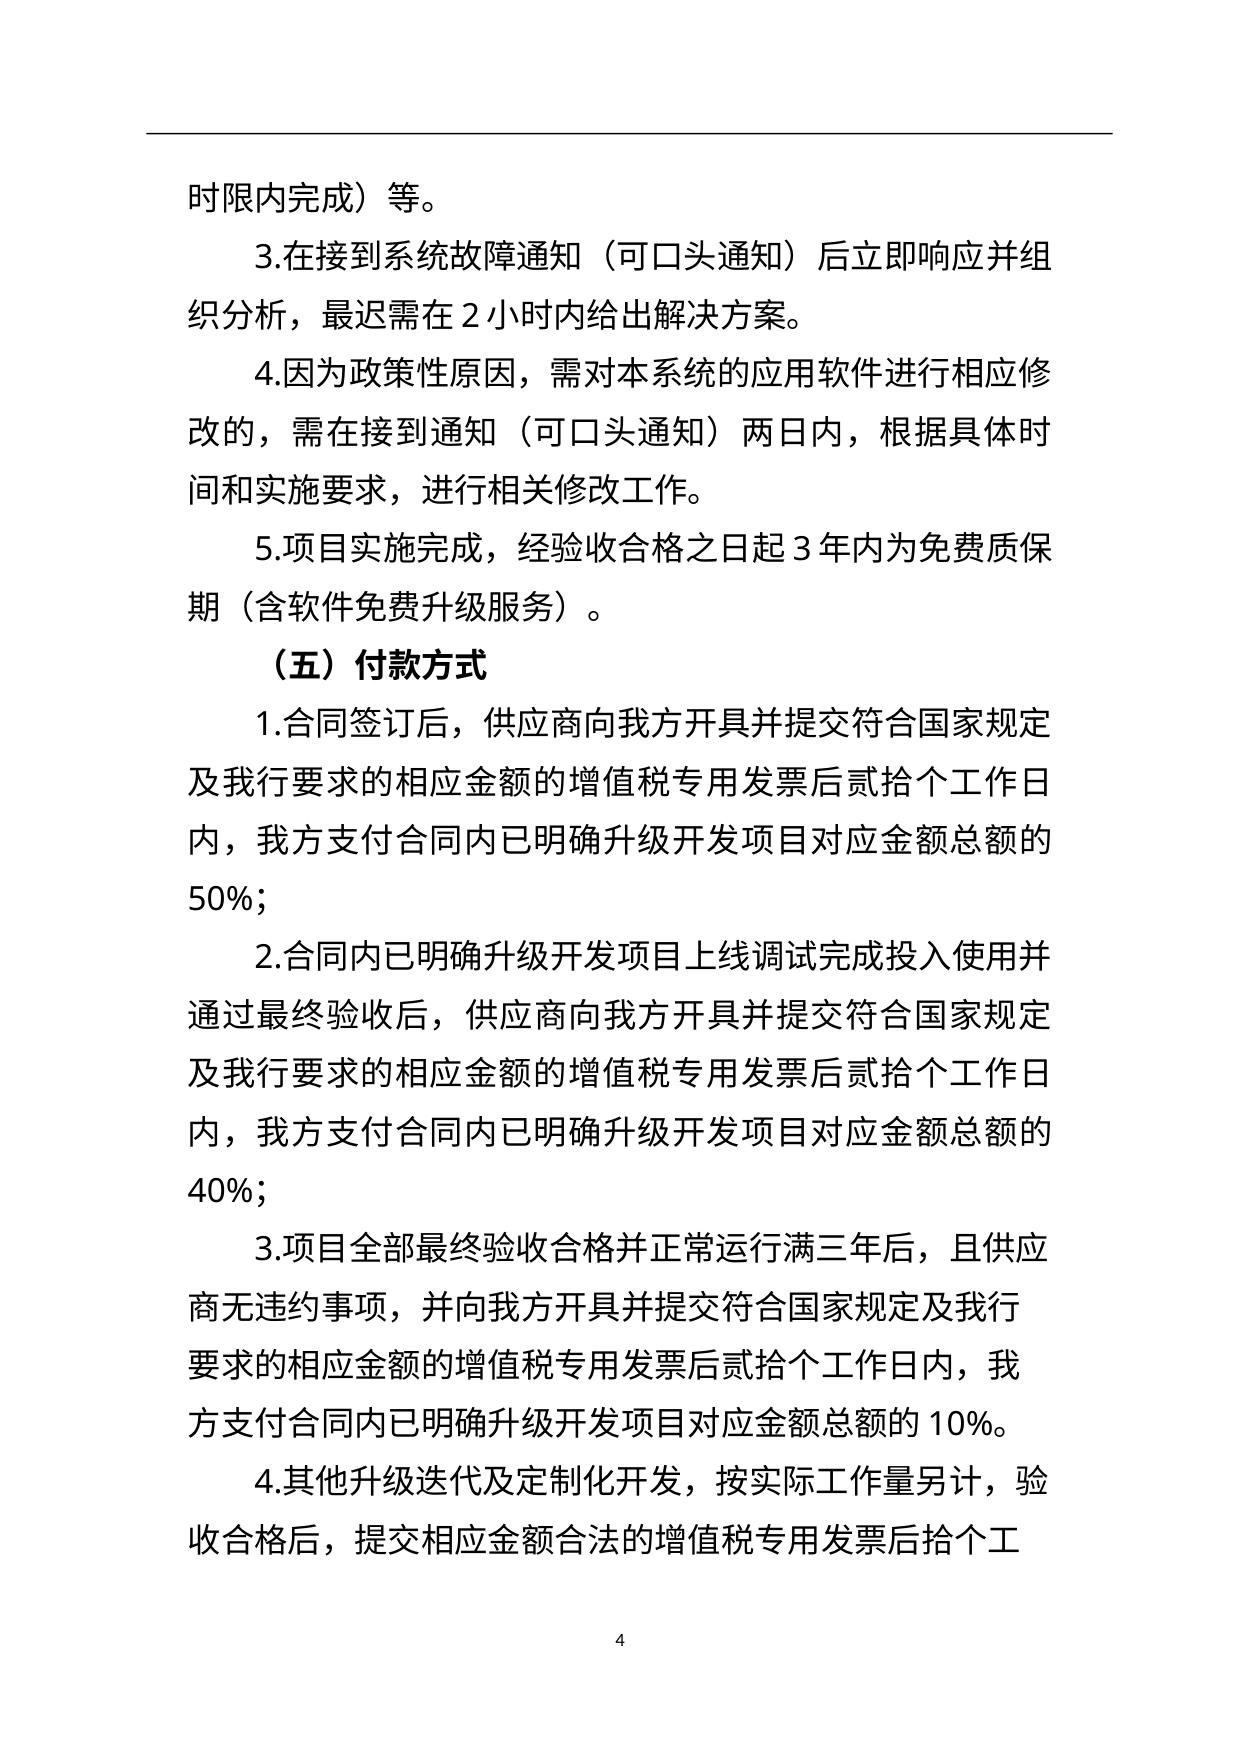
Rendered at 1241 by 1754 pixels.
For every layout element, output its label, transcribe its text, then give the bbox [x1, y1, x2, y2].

text （五）付款方式 [187, 629, 1053, 687]
text 3.在接到系统故障通知（可口头通知）后立即响应并组织分析，最迟需在2小时内给出解决方案。 [187, 220, 1053, 337]
text 4.因为政策性原因，需对本系统的应用软件进行相应修改的，需在接到通知（可口头通知）两日内，根据具体时间和实施要求，进行相关修改工作。 [187, 337, 1053, 512]
text 3.项目全部最终验收合格并正常运行满三年后，且供应商无违约事项，并向我方开具并提交符合国家规定及我行要求的相应金额的增值税专用发票后贰拾个工作日内，我方支付合同内已明确升级开发项目对应金额总额的10%。 [187, 1212, 1053, 1445]
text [187, 162, 1053, 220]
text 5.项目实施完成，经验收合格之日起3年内为免费质保期（含软件免费升级服务）。 [187, 512, 1053, 629]
text 2.合同内已明确升级开发项目上线调试完成投入使用并通过最终验收后，供应商向我方开具并提交符合国家规定及我行要求的相应金额的增值税专用发票后贰拾个工作日内，我方支付合同内已明确升级开发项目对应金额总额的40%； [187, 920, 1053, 1212]
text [187, 1445, 1053, 1562]
text 1.合同签订后，供应商向我方开具并提交符合国家规定及我行要求的相应金额的增值税专用发票后贰拾个工作日内，我方支付合同内已明确升级开发项目对应金额总额的50%； [187, 687, 1053, 920]
